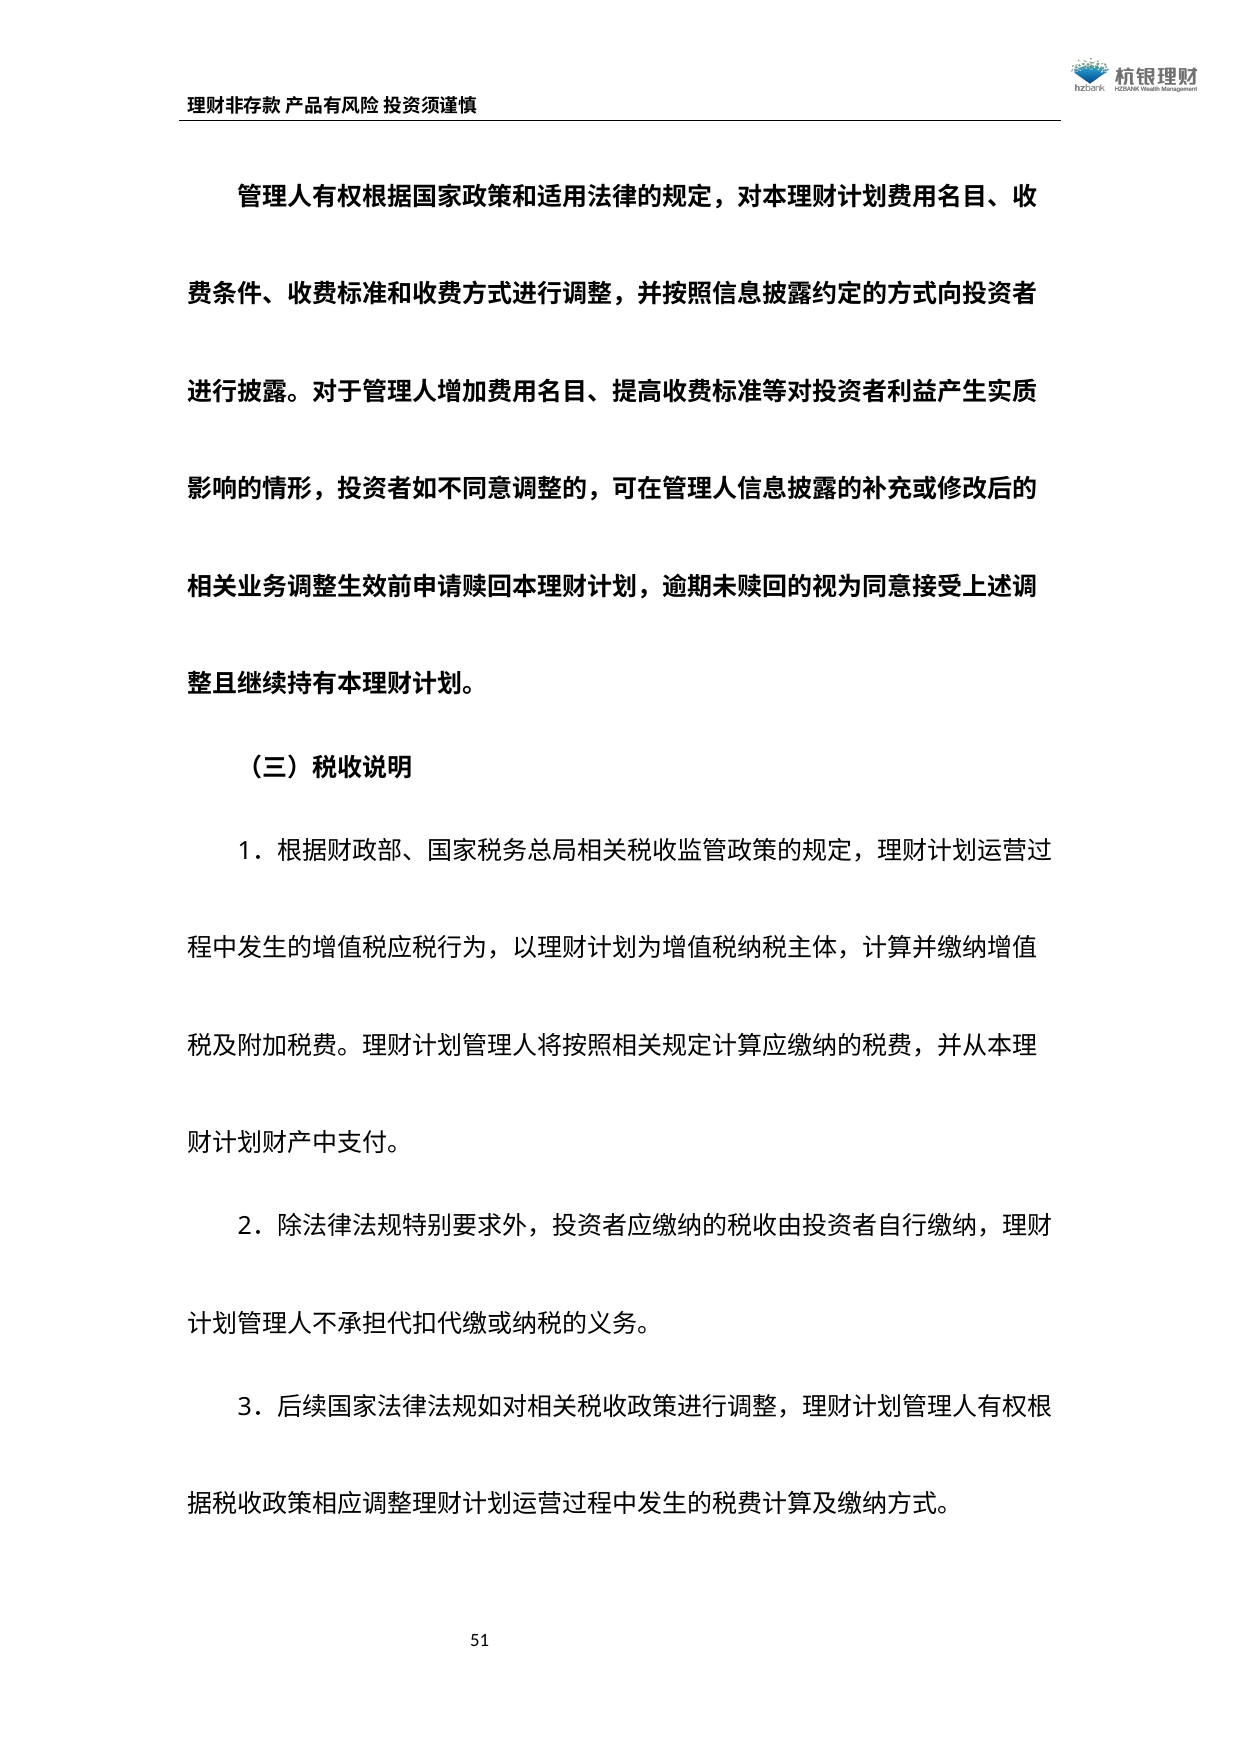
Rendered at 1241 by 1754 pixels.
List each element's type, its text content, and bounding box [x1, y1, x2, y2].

list 税收说明 [187, 733, 1053, 798]
list 后续国家法律法规如对相关税收政策进行调整，理财计划管理人有权根据税收政策相应调整理财计划运营过程中发生的税费计算及缴纳方式。 [187, 1372, 1053, 1534]
list 除法律法规特别要求外，投资者应缴纳的税收由投资者自行缴纳，理财计划管理人不承担代扣代缴或纳税的义务。 [187, 1191, 1053, 1354]
picture [1027, 0, 1240, 151]
list 根据财政部、国家税务总局相关税收监管政策的规定，理财计划运营过程中发生的增值税应税行为，以理财计划为增值税纳税主体，计算并缴纳增值税及附加税费。理财计划管理人将按照相关规定计算应缴纳的税费，并从本理财计划财产中支付。 [187, 816, 1053, 1173]
text 管理人有权根据国家政策和适用法律的规定，对本理财计划费用名目、收费条件、收费标准和收费方式进行调整，并按照信息披露约定的方式向投资者进行披露。对于管理人增加费用名目、提高收费标准等对投资者利益产生实质影响的情形，投资者如不同意调整的，可在管理人信息披露的补充或修改后的相关业务调整生效前申请赎回本理财计划，逾期未赎回的视为同意接受上述调整且继续持有本理财计划。 [187, 162, 1053, 714]
